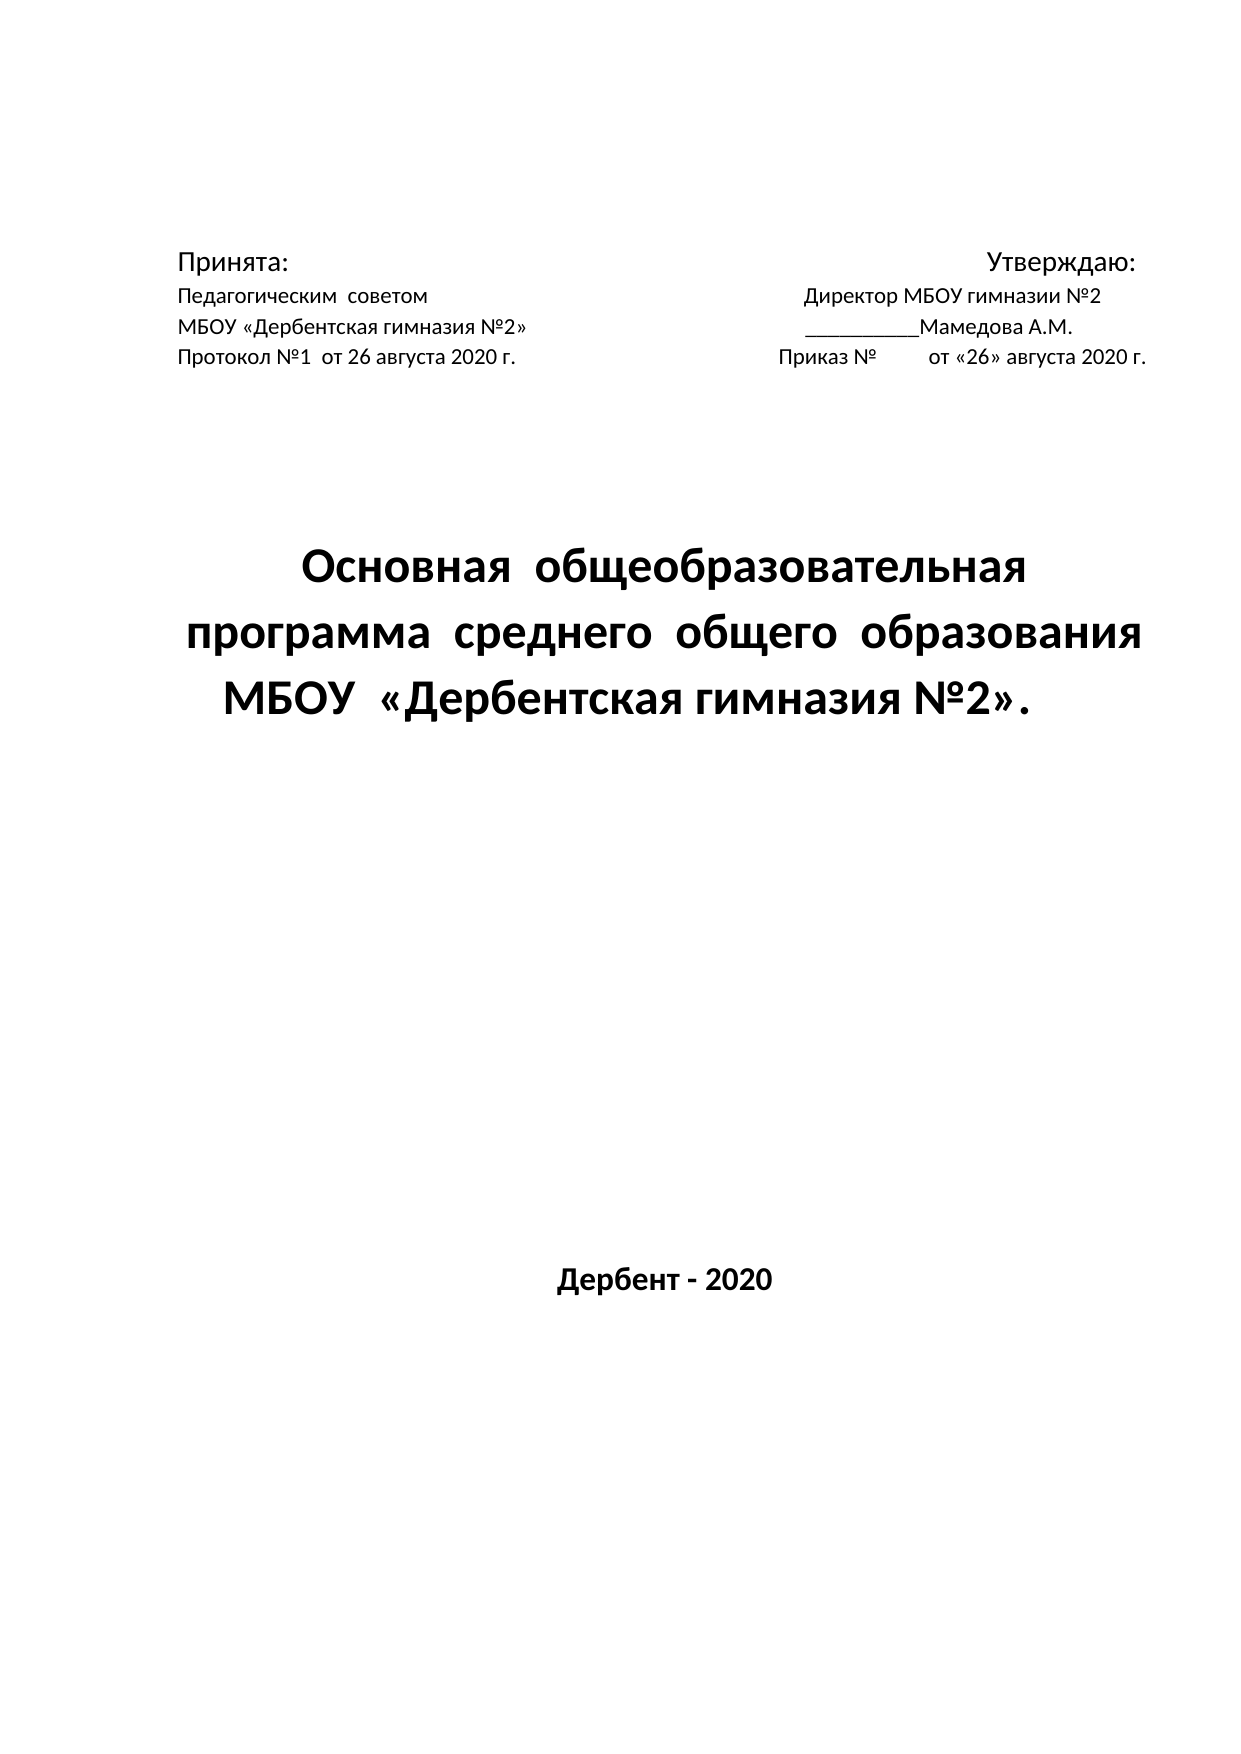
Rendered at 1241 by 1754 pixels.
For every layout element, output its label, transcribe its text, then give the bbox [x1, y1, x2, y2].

text Принята: Утверждаю: [177, 243, 1152, 279]
text МБОУ «Дербентская гимназия №2». [177, 666, 1152, 727]
text МБОУ «Дербентская гимназия №2» __________Мамедова А.М. [177, 312, 1152, 340]
text Протокол №1 от 26 августа 2020 г. Приказ № от «26» августа 2020 г. [177, 342, 1152, 370]
text Основная общеобразовательная программа среднего общего образования [177, 534, 1152, 661]
text Педагогическим советом Директор МБОУ гимназии №2 [177, 282, 1152, 309]
text Дербент - 2020 [177, 1258, 1152, 1299]
